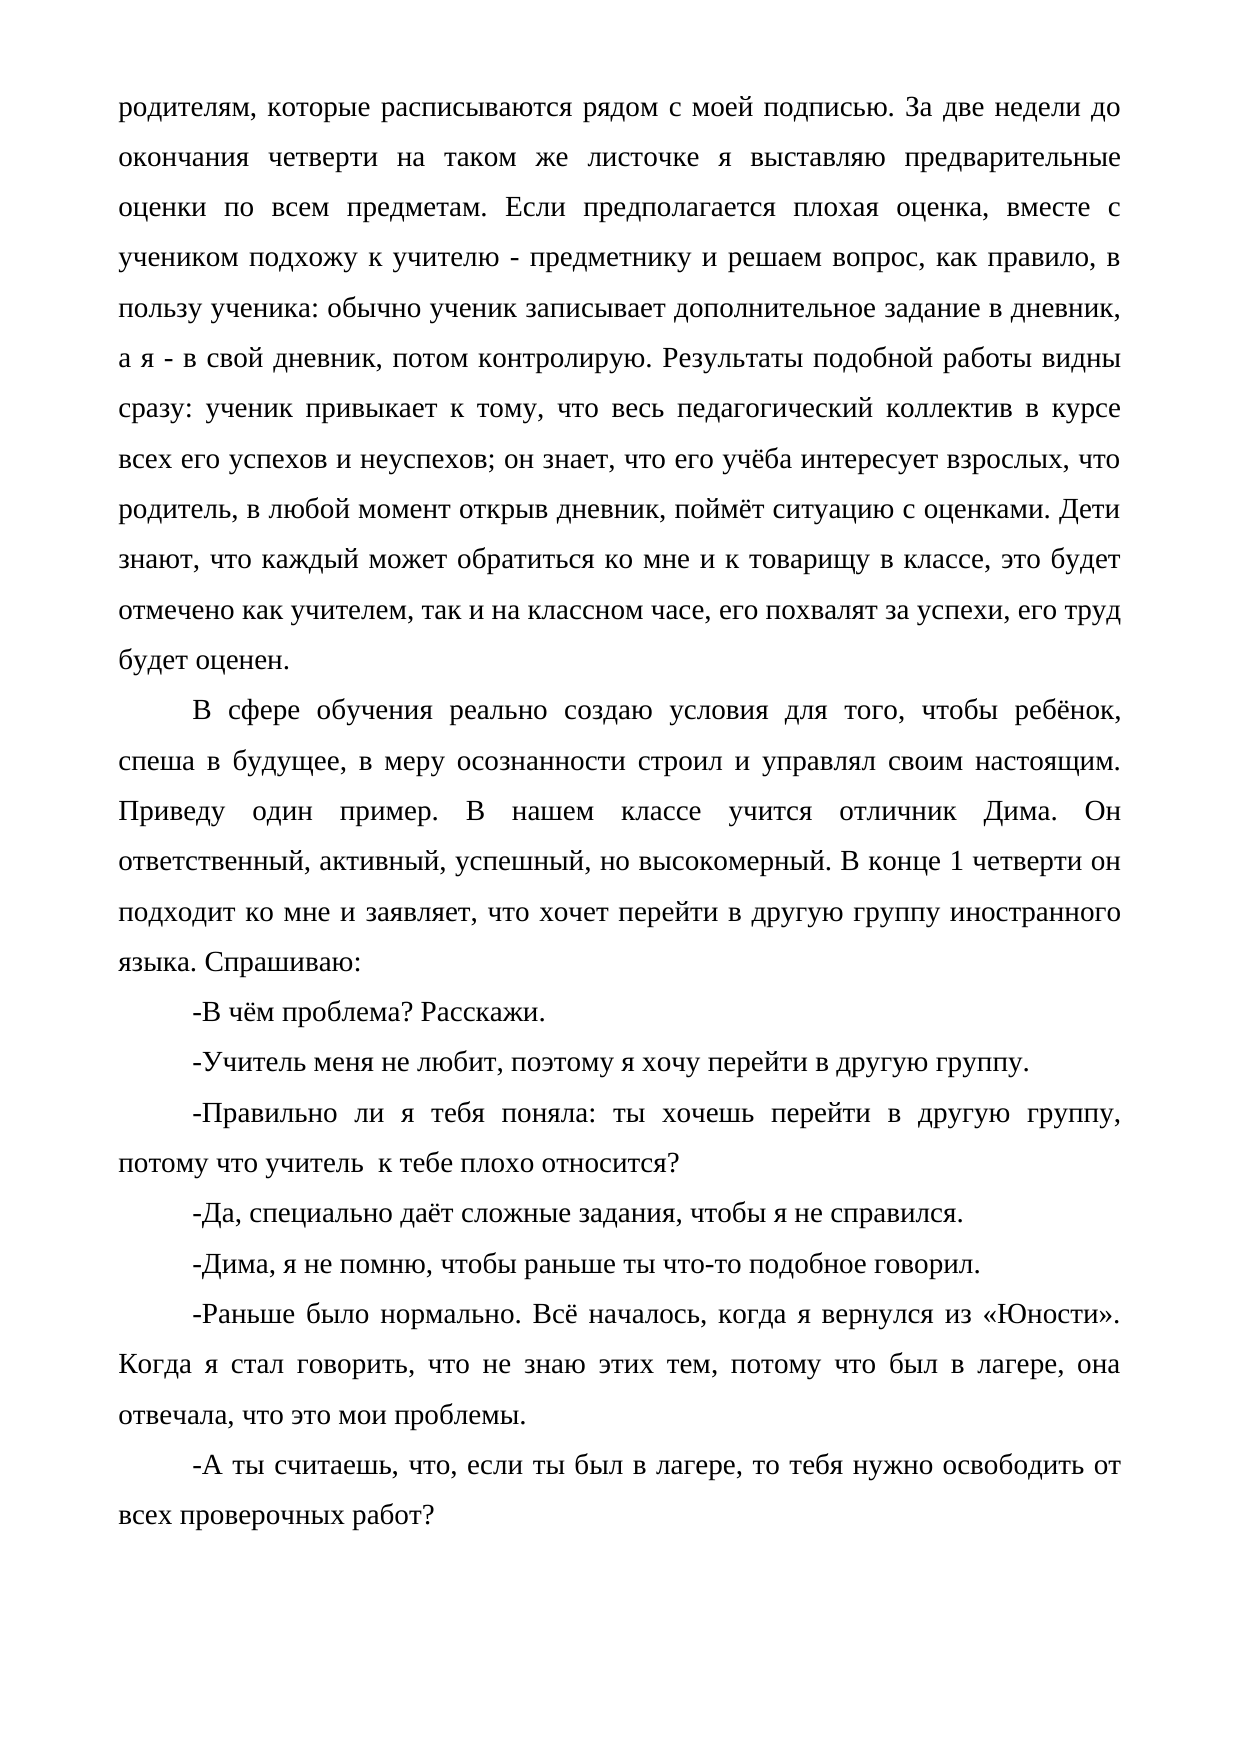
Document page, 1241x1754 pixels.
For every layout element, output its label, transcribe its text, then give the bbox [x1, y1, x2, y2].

text -Раньше было нормально. Всё началось, когда я вернулся из «Юности». Когда я стал говорить, что не знаю этих тем, потому что был в лагере, она отвечала, что это мои проблемы. [118, 1296, 1122, 1430]
text -Да, специально даёт сложные задания, чтобы я не справился. [118, 1196, 1122, 1229]
text -Правильно ли я тебя поняла: ты хочешь перейти в другую группу, потому что учитель к тебе плохо относится? [118, 1095, 1122, 1179]
text -А ты считаешь, что, если ты был в лагере, то тебя нужно освободить от всех проверочных работ? [118, 1447, 1122, 1531]
text -Дима, я не помню, чтобы раньше ты что-то подобное говорил. [118, 1246, 1122, 1279]
text -Учитель меня не любит, поэтому я хочу перейти в другую группу. [118, 1044, 1122, 1078]
text -В чём проблема? Расскажи. [118, 994, 1122, 1028]
text В сфере обучения реально создаю условия для того, чтобы ребёнок, спеша в будущее, в меру осознанности строил и управлял своим настоящим. Приведу один пример. В нашем классе учится отличник Дима. Он ответственный, активный, успешный, но высокомерный. В конце 1 четверти он подходит ко мне и заявляет, что хочет перейти в другую группу иностранного языка. Спрашиваю: [118, 692, 1122, 977]
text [118, 89, 1122, 676]
